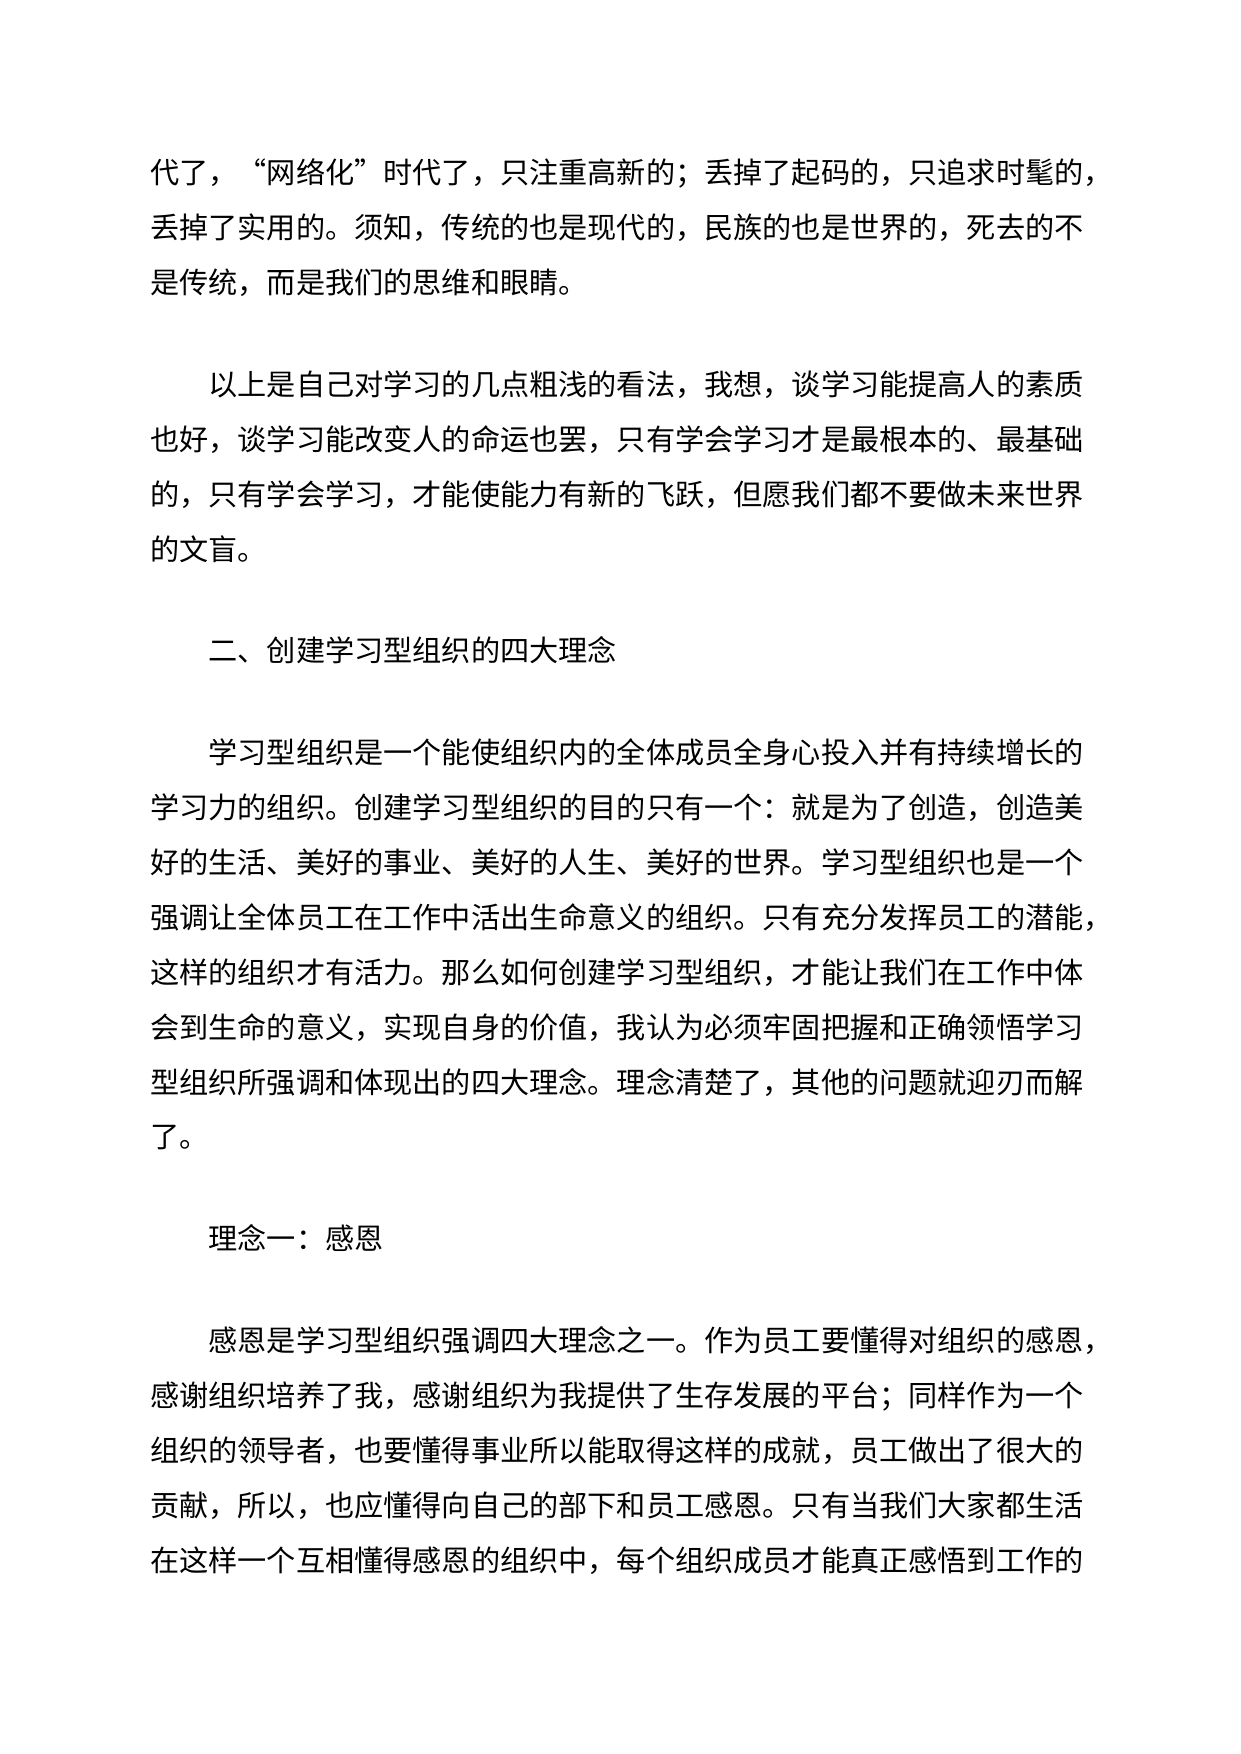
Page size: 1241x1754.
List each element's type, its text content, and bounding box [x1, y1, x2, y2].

text 理念一：感恩 [150, 1216, 1090, 1258]
text 以上是自己对学习的几点粗浅的看法，我想，谈学习能提高人的素质也好，谈学习能改变人的命运也罢，只有学会学习才是最根本的、最基础的，只有学会学习，才能使能力有新的飞跃，但愿我们都不要做未来世界的文盲。 [150, 362, 1090, 568]
text 二、创建学习型组织的四大理念 [150, 628, 1090, 670]
text 学习型组织是一个能使组织内的全体成员全身心投入并有持续增长的学习力的组织。创建学习型组织的目的只有一个：就是为了创造，创造美好的生活、美好的事业、美好的人生、美好的世界。学习型组织也是一个强调让全体员工在工作中活出生命意义的组织。只有充分发挥员工的潜能，这样的组织才有活力。那么如何创建学习型组织，才能让我们在工作中体会到生命的意义，实现自身的价值，我认为必须牢固把握和正确领悟学习型组织所强调和体现出的四大理念。理念清楚了，其他的问题就迎刃而解了。 [150, 730, 1090, 1156]
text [150, 150, 1090, 302]
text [150, 1318, 1090, 1579]
